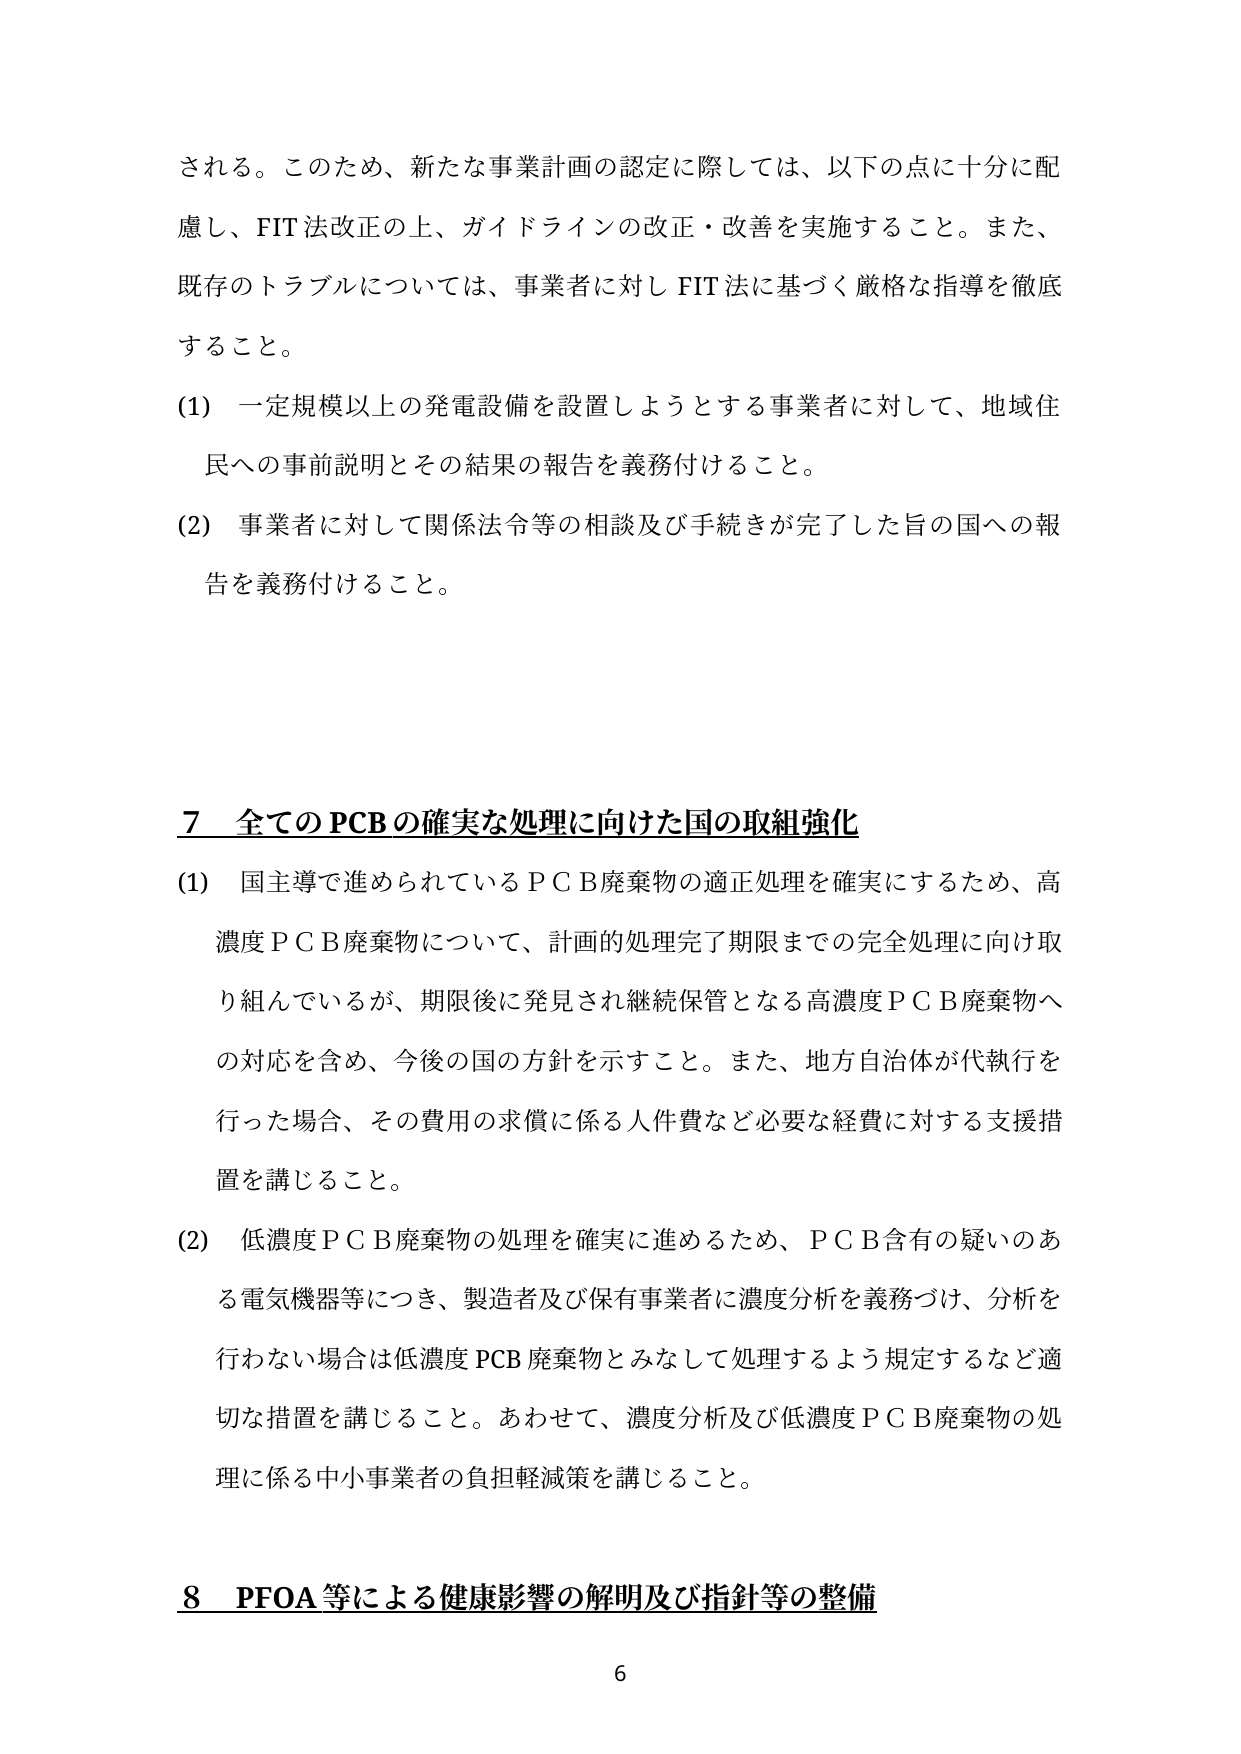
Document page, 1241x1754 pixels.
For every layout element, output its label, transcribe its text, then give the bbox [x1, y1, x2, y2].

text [177, 136, 1063, 374]
list 国主導で進められているＰＣＢ廃棄物の適正処理を確実にするため、高濃度ＰＣＢ廃棄物について、計画的処理完了期限までの完全処理に向け取り組んでいるが、期限後に発見され継続保管となる高濃度ＰＣＢ廃棄物への対応を含め、今後の国の方針を示すこと。また、地方自治体が代執行を行った場合、その費用の求償に係る人件費など必要な経費に対する支援措置を講じること。 [177, 851, 1063, 1208]
text ８ PFOA等による健康影響の解明及び指針等の整備 [177, 1566, 1063, 1626]
text (1) 一定規模以上の発電設備を設置しようとする事業者に対して、地域住民への事前説明とその結果の報告を義務付けること。 [177, 374, 1063, 493]
text (2) 事業者に対して関係法令等の相談及び手続きが完了した旨の国への報告を義務付けること。 [177, 493, 1063, 613]
list 低濃度ＰＣＢ廃棄物の処理を確実に進めるため、ＰＣＢ含有の疑いのある電気機器等につき、製造者及び保有事業者に濃度分析を義務づけ、分析を行わない場合は低濃度PCB廃棄物とみなして処理するよう規定するなど適切な措置を講じること。あわせて、濃度分析及び低濃度ＰＣＢ廃棄物の処理に係る中小事業者の負担軽減策を講じること。 [177, 1208, 1063, 1506]
text ７ 全てのPCBの確実な処理に向けた国の取組強化 [177, 791, 1063, 851]
